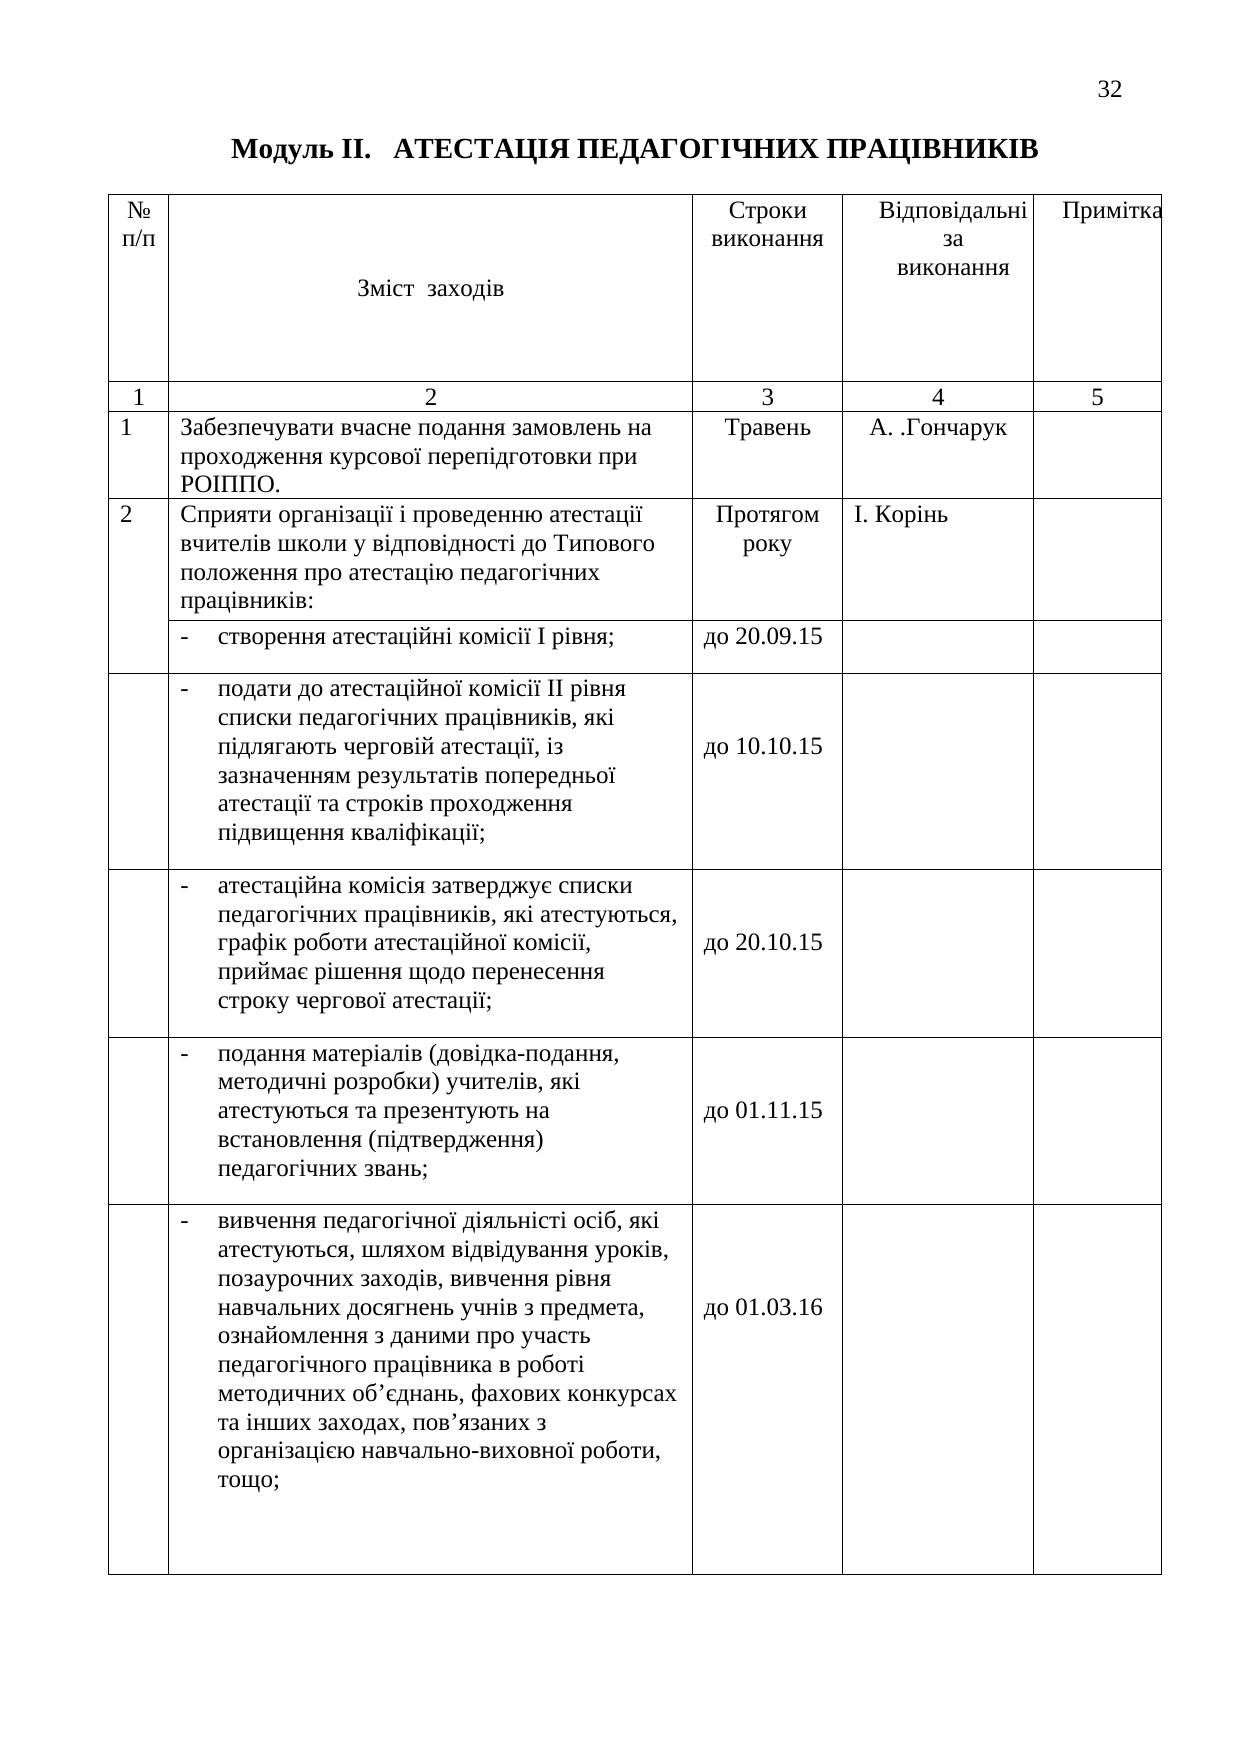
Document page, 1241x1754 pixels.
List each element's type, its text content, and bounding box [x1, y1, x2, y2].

table_cell [109, 870, 168, 1037]
table_cell [109, 1205, 168, 1574]
table_cell Протягом року [693, 499, 842, 620]
table_cell [1034, 621, 1161, 672]
table_header Строки виконання [693, 195, 842, 381]
table_cell [1034, 674, 1161, 869]
table_cell [1034, 1205, 1161, 1574]
table_header Примітка [1034, 195, 1161, 381]
table_cell [843, 674, 1033, 869]
table_cell І. Корінь [843, 499, 1033, 620]
table_cell до 01.03.16 [693, 1205, 842, 1574]
table_cell [843, 1038, 1033, 1204]
table_cell [1034, 412, 1161, 498]
table_cell вивчення педагогічної діяльністі осіб, які атестуються, шляхом відвідування уроків, позаурочних заходів, вивчення рівня навчальних досягнень учнів з предмета, ознайомлення з даними про участь педагогічного працівника в роботі методичних об’єднань, фахових конкурсах та інших заходах, пов’язаних з організацією навчально-виховної роботи, тощо; [169, 1205, 692, 1574]
table_cell [109, 674, 168, 869]
table_cell подати до атестаційної комісії ІІ рівня списки педагогічних працівників, які підлягають черговій атестації, із зазначенням результатів попередньої атестації та строків проходження підвищення кваліфікації; [169, 674, 692, 869]
table_cell [843, 621, 1033, 672]
table_cell [843, 870, 1033, 1037]
table_cell до 20.10.15 [693, 870, 842, 1037]
table_cell 3 [693, 382, 842, 411]
table_cell [1034, 870, 1161, 1037]
table_cell 5 [1034, 382, 1161, 411]
table_cell 1 [109, 382, 168, 411]
table_cell [109, 1038, 168, 1204]
table_cell Забезпечувати вчасне подання замовлень на проходження курсової перепідготовки при РОІППО. [169, 412, 692, 498]
table_cell А. .Гончарук [843, 412, 1033, 498]
table_cell [843, 1205, 1033, 1574]
table_cell створення атестаційні комісії I рівня; [169, 621, 692, 672]
table_cell атестаційна комісія затверджує списки педагогічних працівників, які атестуються, графік роботи атестаційної комісії, приймає рішення щодо перенесення строку чергової атестації; [169, 870, 692, 1037]
table_cell 2 [109, 499, 168, 672]
table_cell Травень [693, 412, 842, 498]
table_cell [1034, 1038, 1161, 1204]
table_cell 2 [169, 382, 692, 411]
table_cell 4 [843, 382, 1033, 411]
table_cell [1034, 499, 1161, 620]
table_cell до 20.09.15 [693, 621, 842, 672]
table_header № п/п [109, 195, 168, 381]
table_cell Сприяти організації і проведенню атестації вчителів школи у відповідності до Типового положення про атестацію педагогічних працівників: [169, 499, 692, 620]
table_cell до 01.11.15 [693, 1038, 842, 1204]
table_cell 1 [109, 412, 168, 498]
table_cell до 10.10.15 [693, 674, 842, 869]
text Модуль ІІ. АТЕСТАЦІЯ ПЕДАГОГІЧНИХ ПРАЦІВНИКІВ [148, 131, 1122, 165]
table_header Зміст заходів [169, 195, 692, 381]
table_cell подання матеріалів (довідка-подання, методичні розробки) учителів, які атестуються та презентують на встановлення (підтвердження) педагогічних звань; [169, 1038, 692, 1204]
table_header Відповідальні за виконання [843, 195, 1033, 381]
